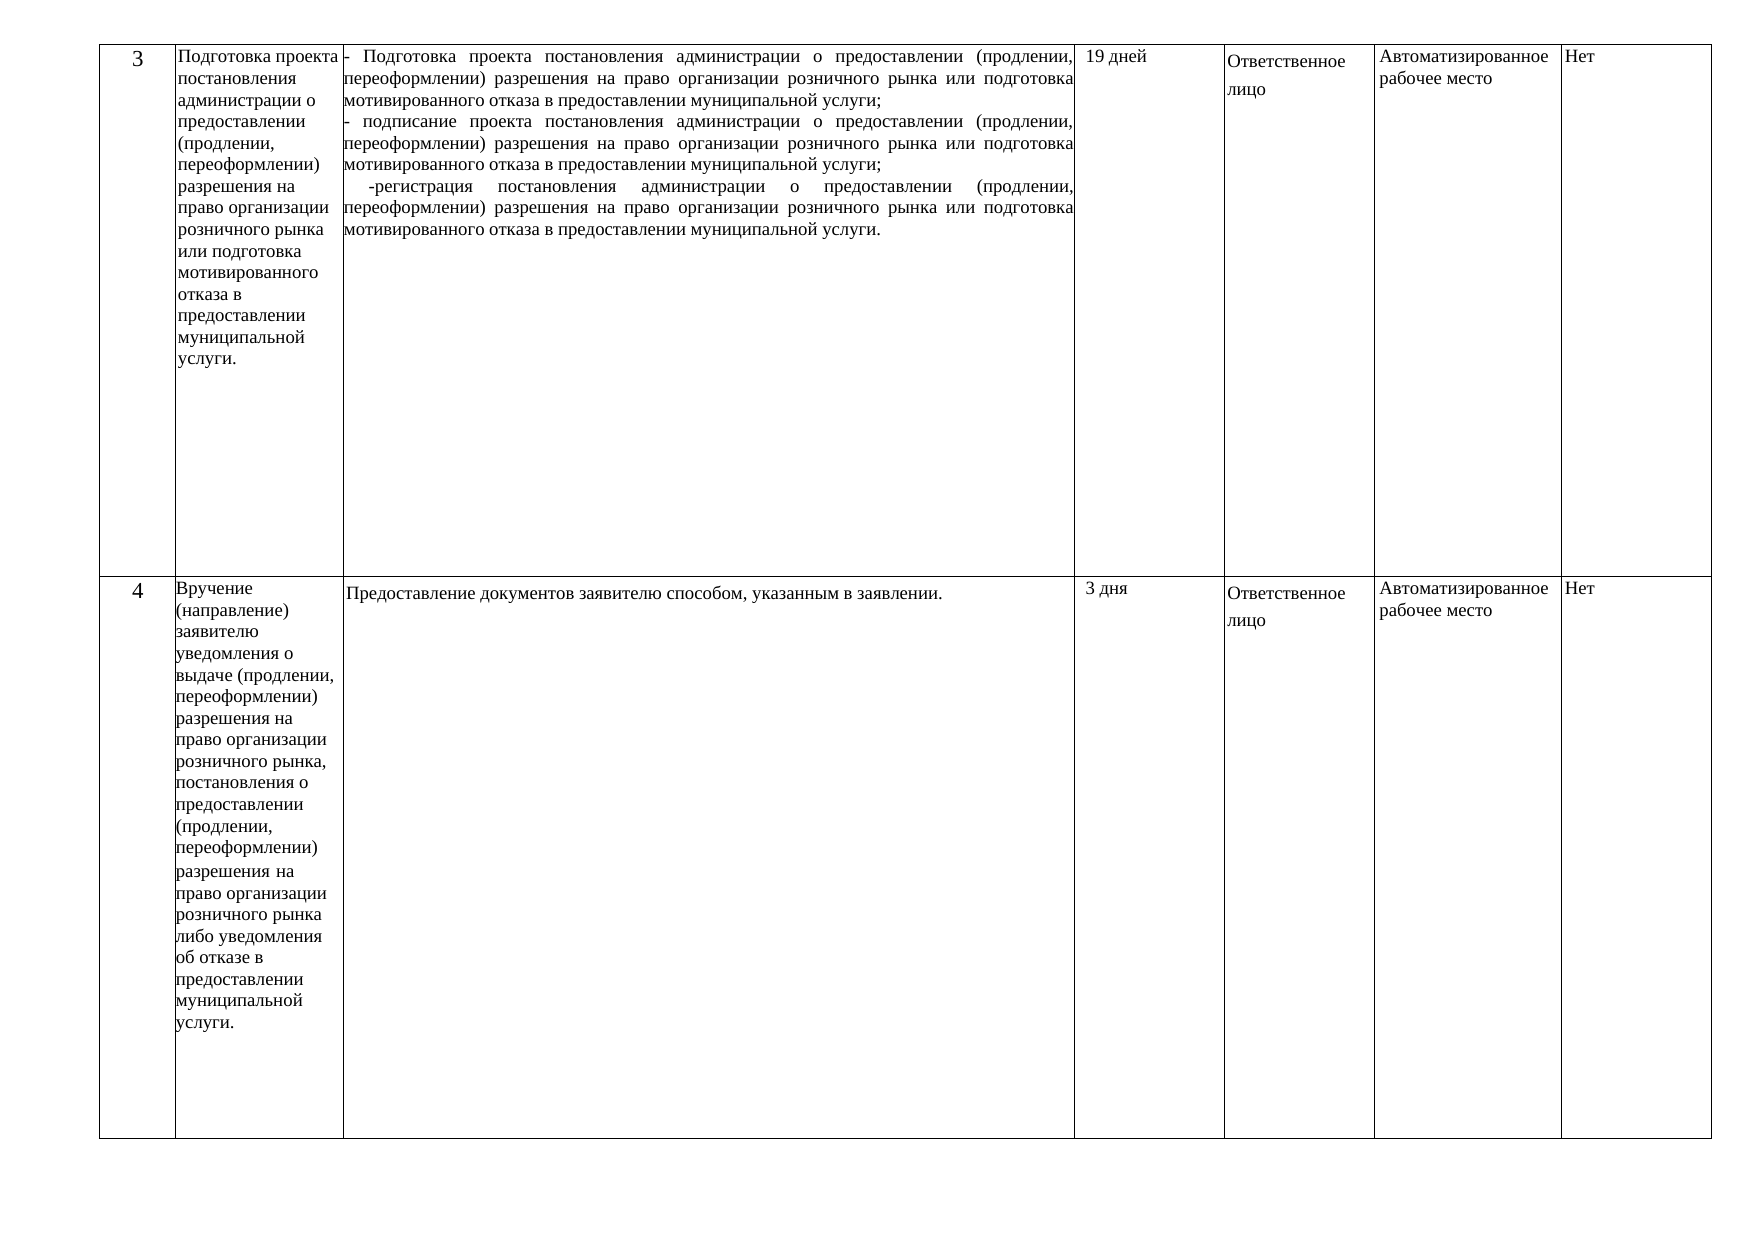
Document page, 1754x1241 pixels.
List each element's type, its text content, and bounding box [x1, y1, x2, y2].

table_cell Вручение (направление) заявителю уведомления о выдаче (продлении, переоформлении) разрешения на право организации розничного рынка, постановления о предоставлении (продлении, переоформлении) разрешения на право организации розничного рынка либо уведомления об отказе в предоставлении муниципальной услуги. [176, 577, 343, 1138]
table_cell - Подготовка проекта постановления администрации о предоставлении (продлении, переоформлении) разрешения на право организации розничного рынка или подготовка мотивированного отказа в предоставлении муниципальной услуги; - подписание проекта постановления администрации о предоставлении (продлении, переоформлении) разрешения на право организации розничного рынка или подготовка мотивированного отказа в предоставлении муниципальной услуги; -регистрация постановления администрации о предоставлении (продлении, переоформлении) разрешения на право организации розничного рынка или подготовка мотивированного отказа в предоставлении муниципальной услуги. [344, 45, 1074, 576]
table_cell Нет [1562, 577, 1711, 1138]
table_cell 3 [100, 45, 175, 576]
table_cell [1375, 45, 1561, 576]
table_cell 4 [100, 577, 175, 1138]
table_cell Подготовка проекта постановления администрации о предоставлении (продлении, переоформлении) разрешения на право организации розничного рынка или подготовка мотивированного отказа в предоставлении муниципальной услуги. [176, 45, 343, 576]
table_cell 3 дня [1075, 577, 1224, 1138]
table_cell Ответственное лицо [1225, 45, 1374, 576]
table_cell Предоставление документов заявителю способом, указанным в заявлении. [344, 577, 1074, 1138]
table_cell Ответственное лицо [1225, 577, 1374, 1138]
table_cell Нет [1562, 45, 1711, 576]
table_cell 19 дней [1075, 45, 1224, 576]
table_cell Автоматизированное рабочее место [1375, 577, 1561, 1138]
